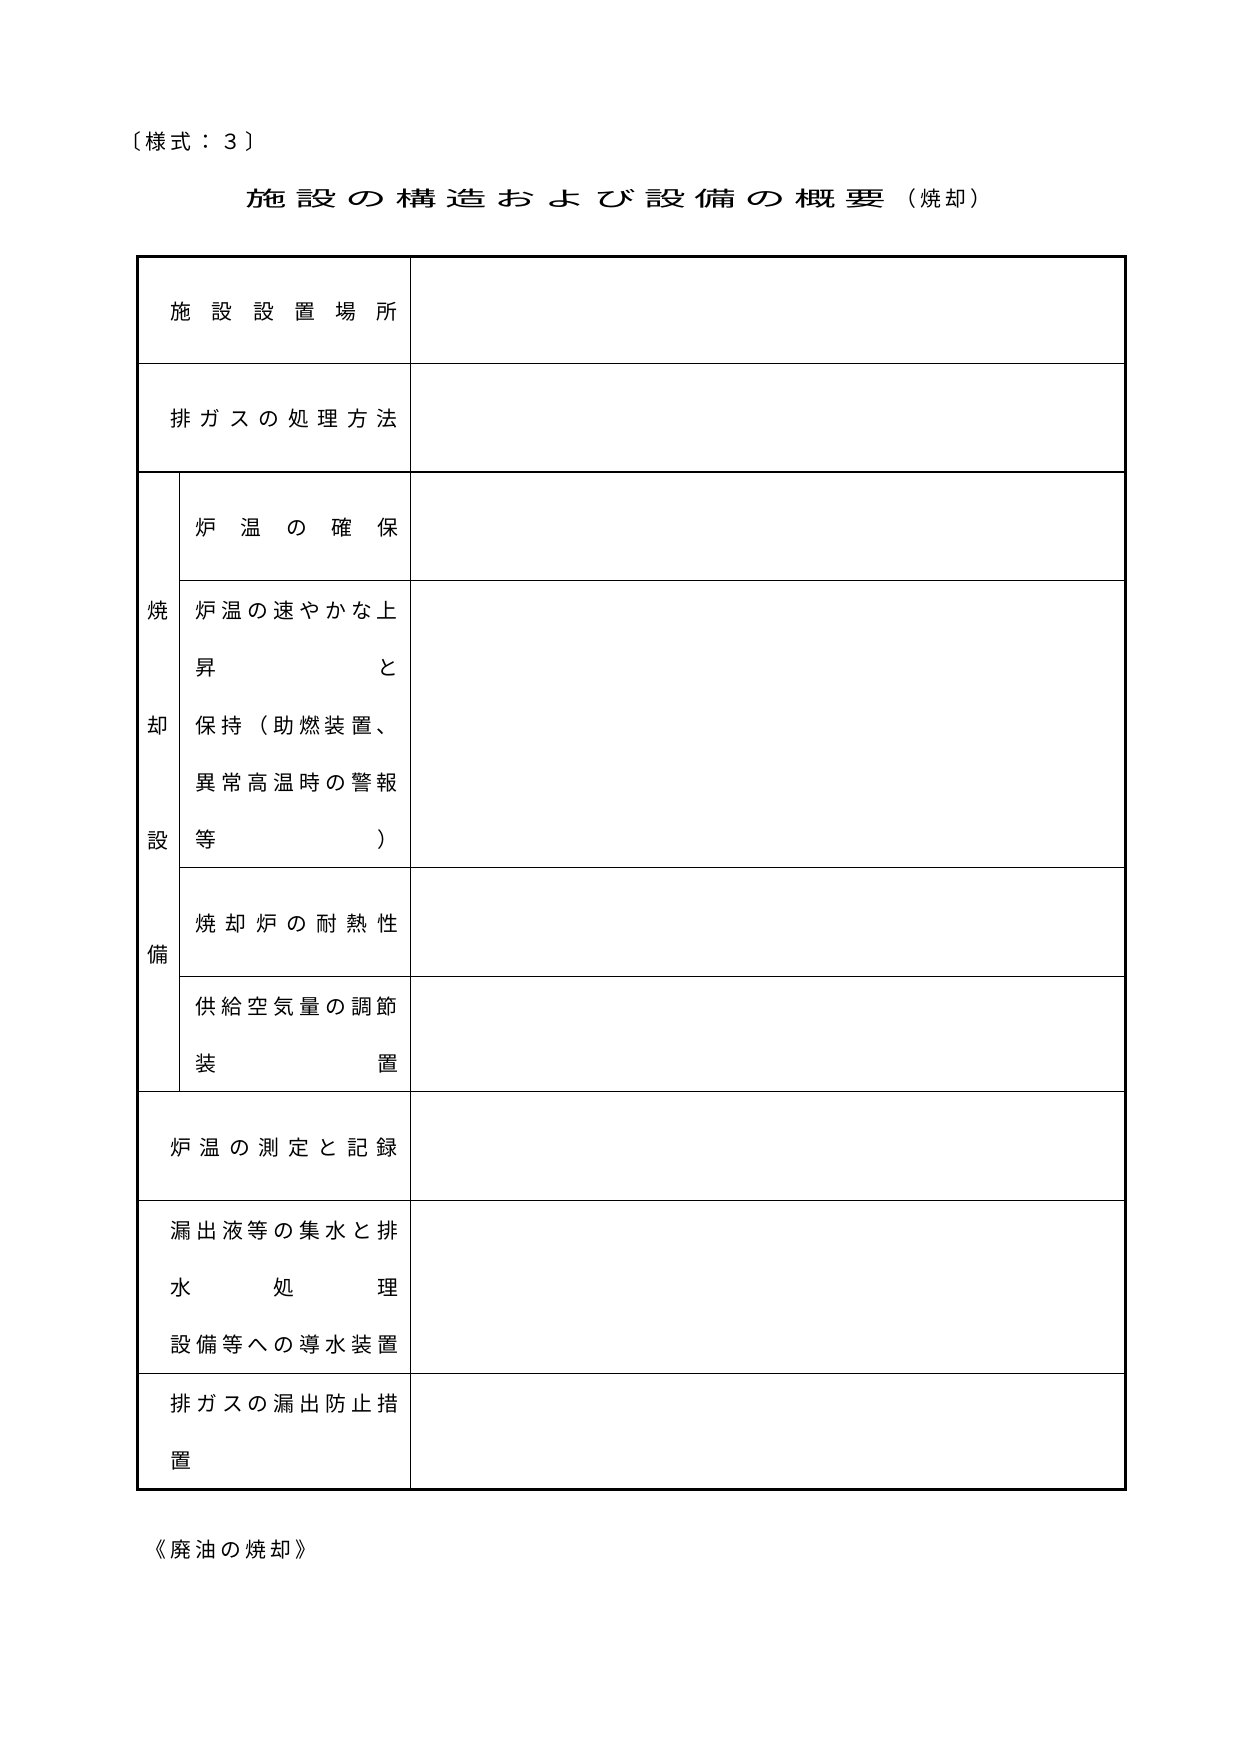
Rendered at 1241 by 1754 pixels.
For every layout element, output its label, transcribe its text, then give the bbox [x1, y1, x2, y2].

table_cell [411, 364, 1124, 471]
table_cell 排ガスの処理方法 [139, 364, 410, 471]
table_cell [411, 1092, 1124, 1199]
text 施設の構造および設備の概要（焼却） [120, 169, 1120, 226]
text 《廃油の焼却》 [120, 1520, 1120, 1577]
table_cell 焼却炉の耐熱性 [180, 868, 410, 976]
table_cell [411, 868, 1124, 976]
table_header 施設設置場所 [139, 258, 410, 363]
table_cell 炉温の確保 [180, 473, 410, 580]
table_cell 炉温の速やかな上昇と 保持（助燃装置、異常高温時の警報等） [180, 581, 410, 867]
table_cell 焼 却 設 備 [139, 473, 179, 1091]
table_cell [411, 977, 1124, 1091]
table_cell 炉温の測定と記録 [139, 1092, 410, 1199]
table_cell 漏出液等の集水と排水処理 設備等への導水装置 [139, 1201, 410, 1372]
text 〔様式：３〕 [120, 111, 1120, 169]
table_cell 供給空気量の調節装置 [180, 977, 410, 1091]
table_cell [411, 1201, 1124, 1372]
table_cell 排ガスの漏出防止措置 [139, 1374, 410, 1488]
table_header [411, 258, 1124, 363]
table_cell [411, 473, 1124, 580]
table_cell [411, 1374, 1124, 1488]
table_cell [411, 581, 1124, 867]
